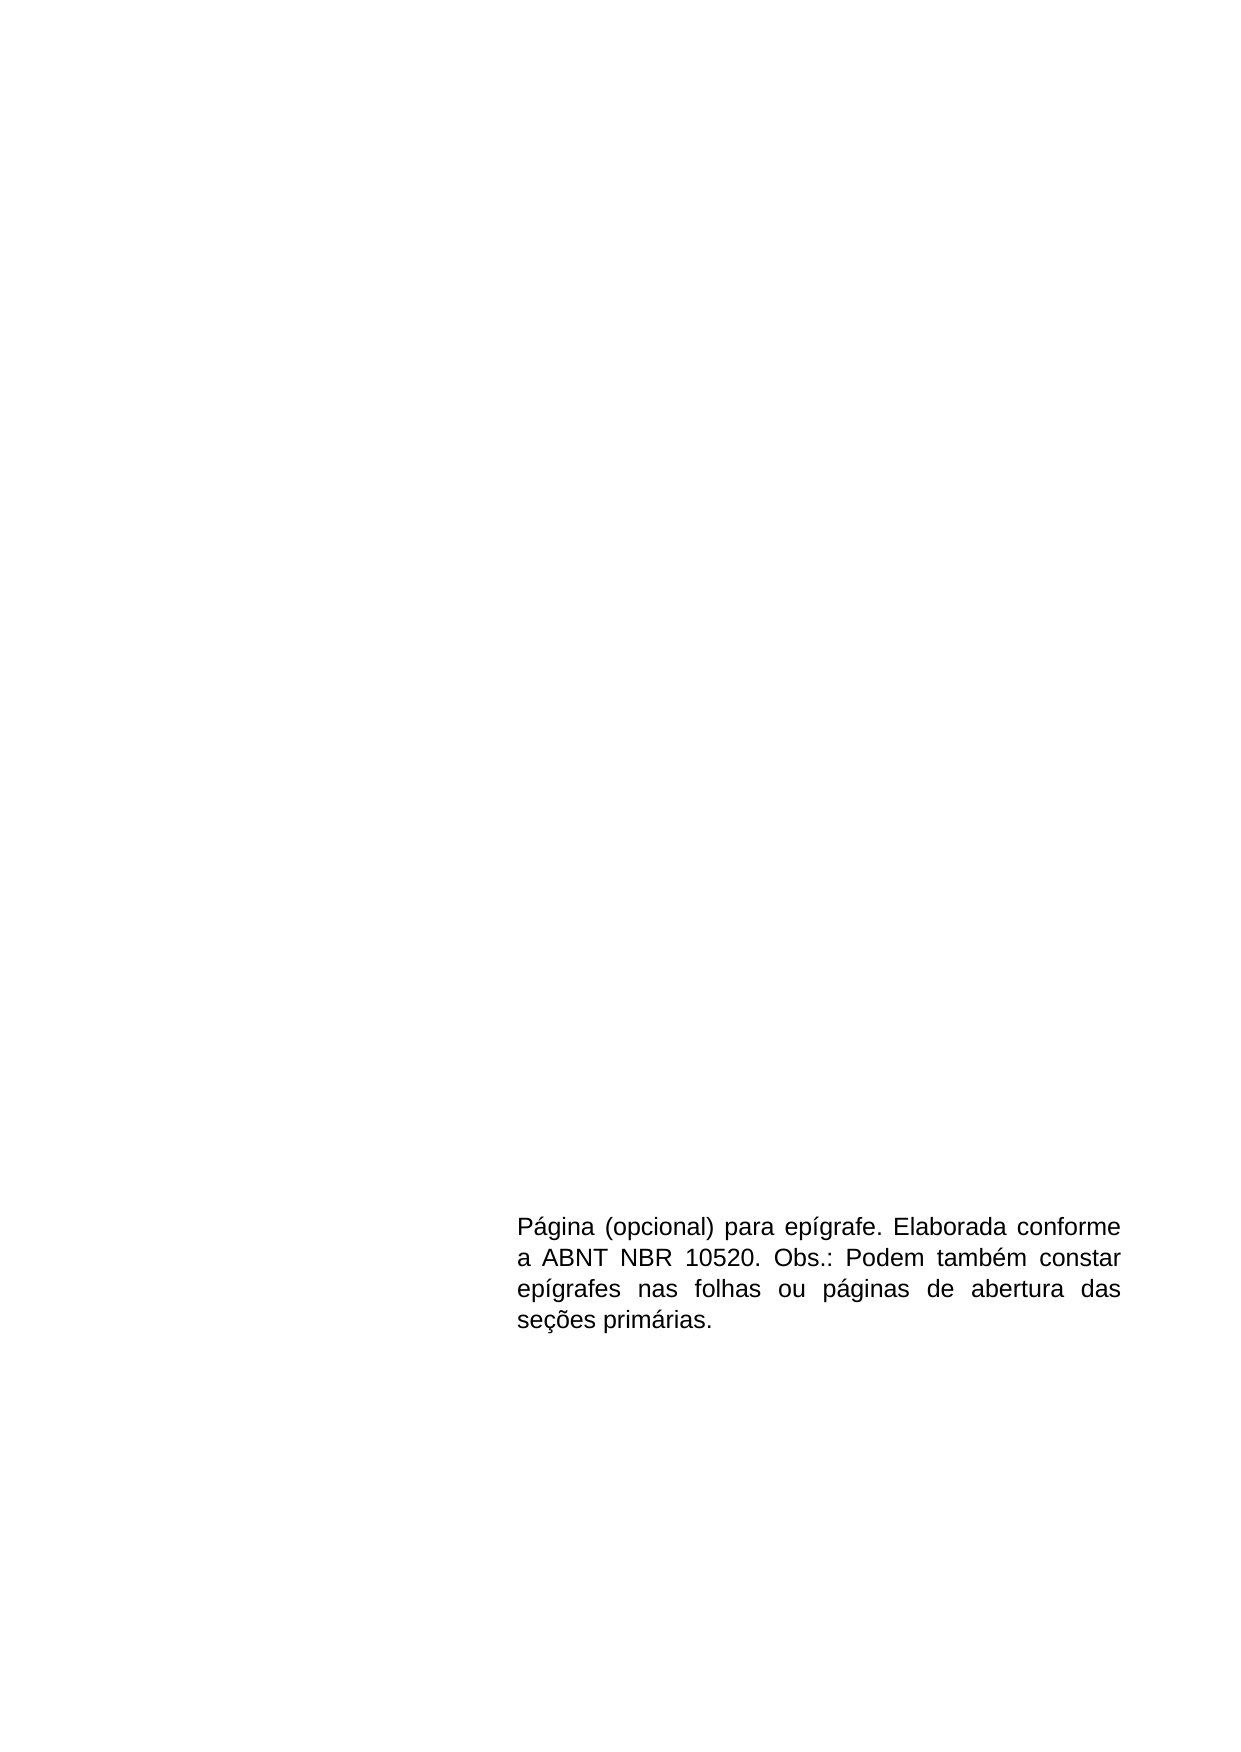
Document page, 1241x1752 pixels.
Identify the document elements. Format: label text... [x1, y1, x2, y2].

text Página (opcional) para epígrafe. Elaborada conforme a ABNT NBR 10520. Obs.: Podem também constar epígrafes nas folhas ou páginas de abertura das seções primárias. [517, 1212, 1122, 1334]
